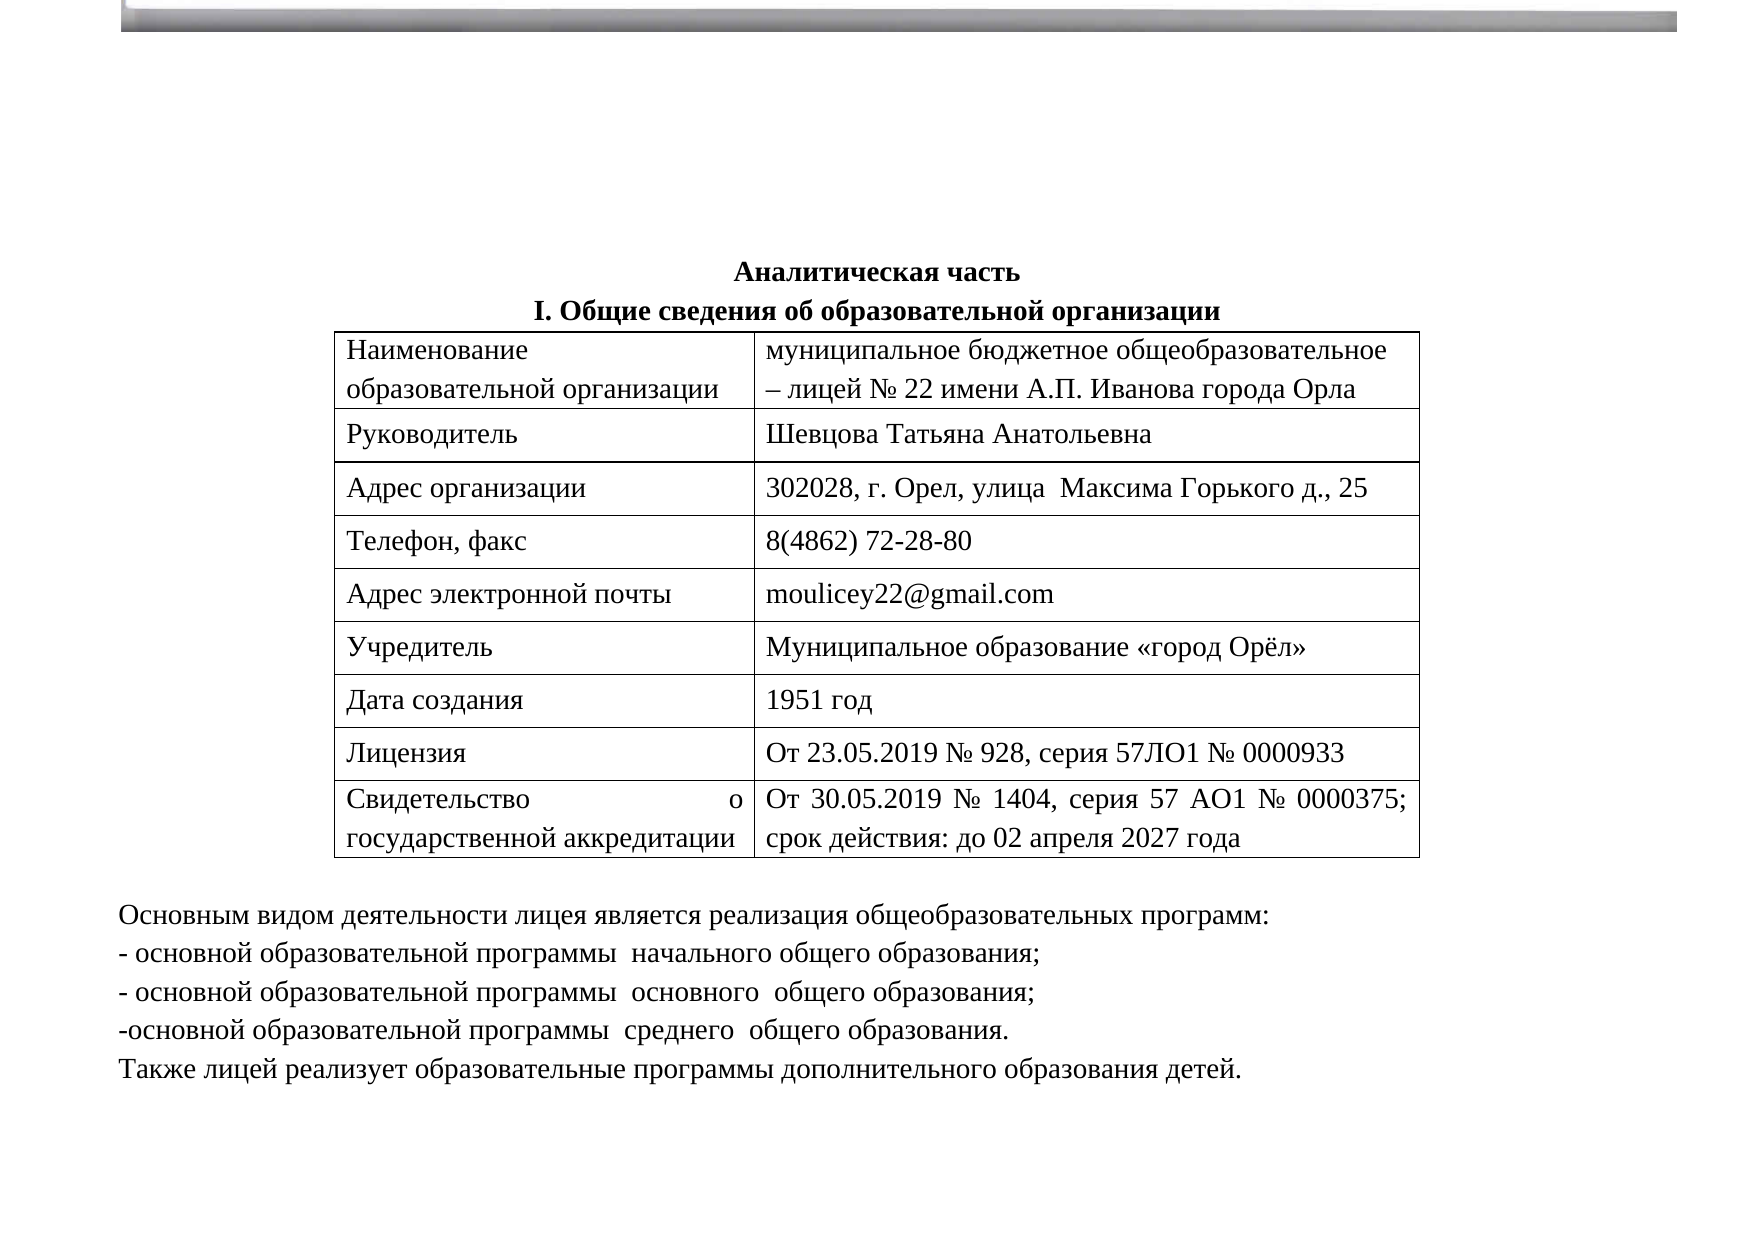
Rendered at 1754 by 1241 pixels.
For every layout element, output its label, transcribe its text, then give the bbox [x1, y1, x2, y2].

table_cell moulicey22@gmail.com [755, 569, 1419, 621]
text Аналитическая часть [118, 254, 1636, 288]
table_cell Свидетельство о государственной аккредитации [335, 781, 754, 857]
picture [122, 0, 1677, 32]
table_cell 302028, г. Орел, улица Максима Горького д., 25 [755, 463, 1419, 514]
text - основной образовательной программы начального общего образования; [118, 935, 1636, 969]
text - основной образовательной программы основного общего образования; [118, 974, 1636, 1007]
table_cell Телефон, факс [335, 516, 754, 568]
text Также лицей реализует образовательные программы дополнительного образования детей. [118, 1051, 1636, 1084]
table_cell От 23.05.2019 № 928, серия 57ЛО1 № 0000933 [755, 728, 1419, 780]
table_cell Дата создания [335, 675, 754, 727]
table_cell 1951 год [755, 675, 1419, 727]
table_header Наименование образовательной организации [335, 333, 754, 408]
table_cell 8(4862) 72-28-80 [755, 516, 1419, 568]
text -основной образовательной программы среднего общего образования. [118, 1012, 1636, 1046]
table_cell Учредитель [335, 622, 754, 674]
table_header муниципальное бюджетное общеобразовательное – лицей № 22 имени А.П. Иванова города Орла [755, 333, 1419, 408]
table_cell От 30.05.2019 № 1404, серия 57 АО1 № 0000375; срок действия: до 02 апреля 2027 года [755, 781, 1419, 857]
text Основным видом деятельности лицея является реализация общеобразовательных программ: [118, 897, 1636, 930]
text I. Общие сведения об образовательной организации [118, 293, 1636, 326]
table_cell Шевцова Татьяна Анатольевна [755, 409, 1419, 461]
table_cell Руководитель [335, 409, 754, 461]
table_cell Адрес организации [335, 463, 754, 514]
table_cell Адрес электронной почты [335, 569, 754, 621]
table_cell Лицензия [335, 728, 754, 780]
table_cell Муниципальное образование «город Орёл» [755, 622, 1419, 674]
